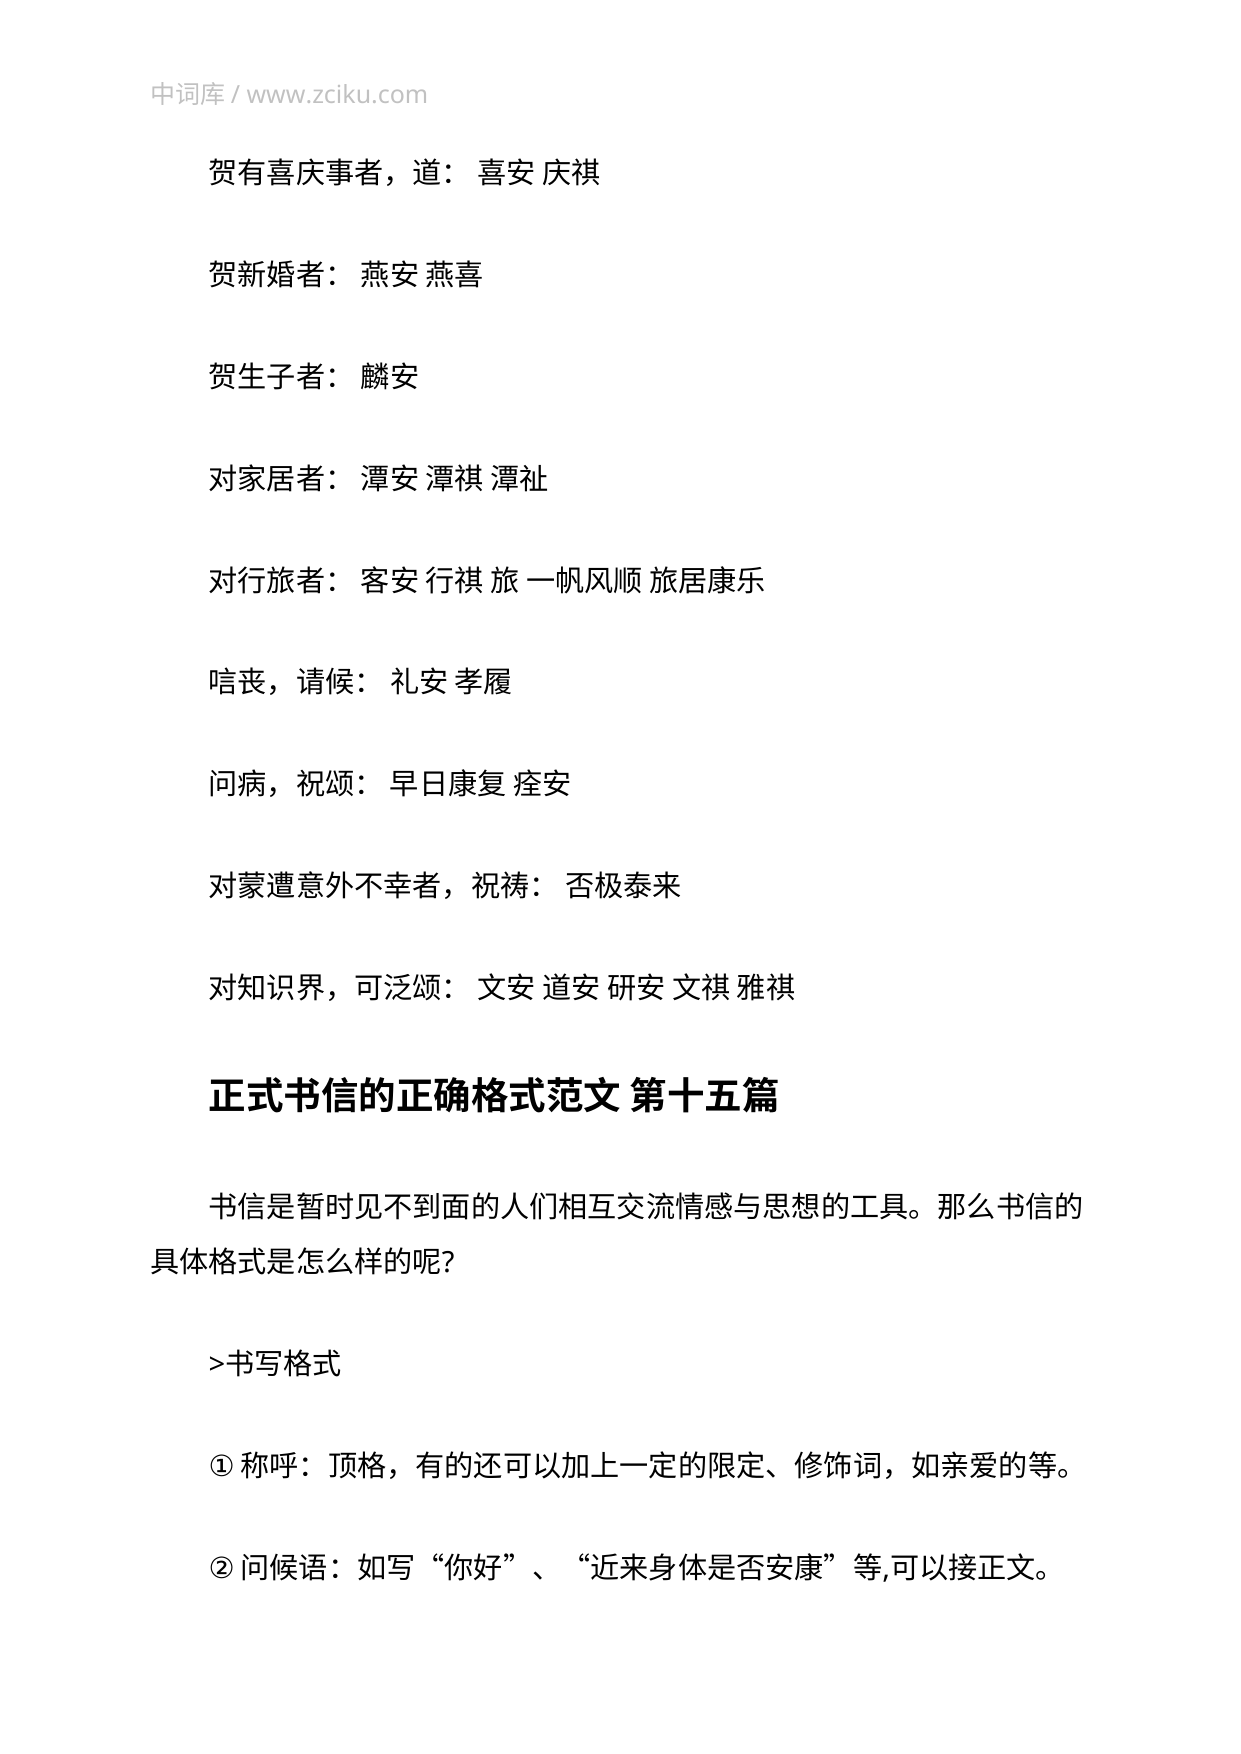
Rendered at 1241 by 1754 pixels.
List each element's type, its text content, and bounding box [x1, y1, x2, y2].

text 对知识界，可泛颂： 文安 道安 研安 文祺 雅祺 [150, 964, 1090, 1006]
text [150, 1544, 1090, 1587]
text 贺新婚者： 燕安 燕喜 [150, 252, 1090, 294]
text >书写格式 [150, 1340, 1090, 1383]
text 对蒙遭意外不幸者，祝祷： 否极泰来 [150, 862, 1090, 905]
text 书信是暂时见不到面的人们相互交流情感与思想的工具。那么书信的具体格式是怎么样的呢? [150, 1183, 1090, 1281]
text 对行旅者： 客安 行祺 旅 一帆风顺 旅居康乐 [150, 557, 1090, 599]
text 贺有喜庆事者，道： 喜安 庆祺 [150, 150, 1090, 192]
text ①称呼：顶格，有的还可以加上一定的限定、修饰词，如亲爱的等。 [150, 1442, 1090, 1484]
text 问病，祝颂： 早日康复 痊安 [150, 761, 1090, 803]
text 唁丧，请候： 礼安 孝履 [150, 659, 1090, 701]
text 对家居者： 潭安 潭祺 潭祉 [150, 455, 1090, 498]
text 贺生子者： 麟安 [150, 353, 1090, 396]
text 正式书信的正确格式范文 第十五篇 [150, 1066, 1090, 1120]
